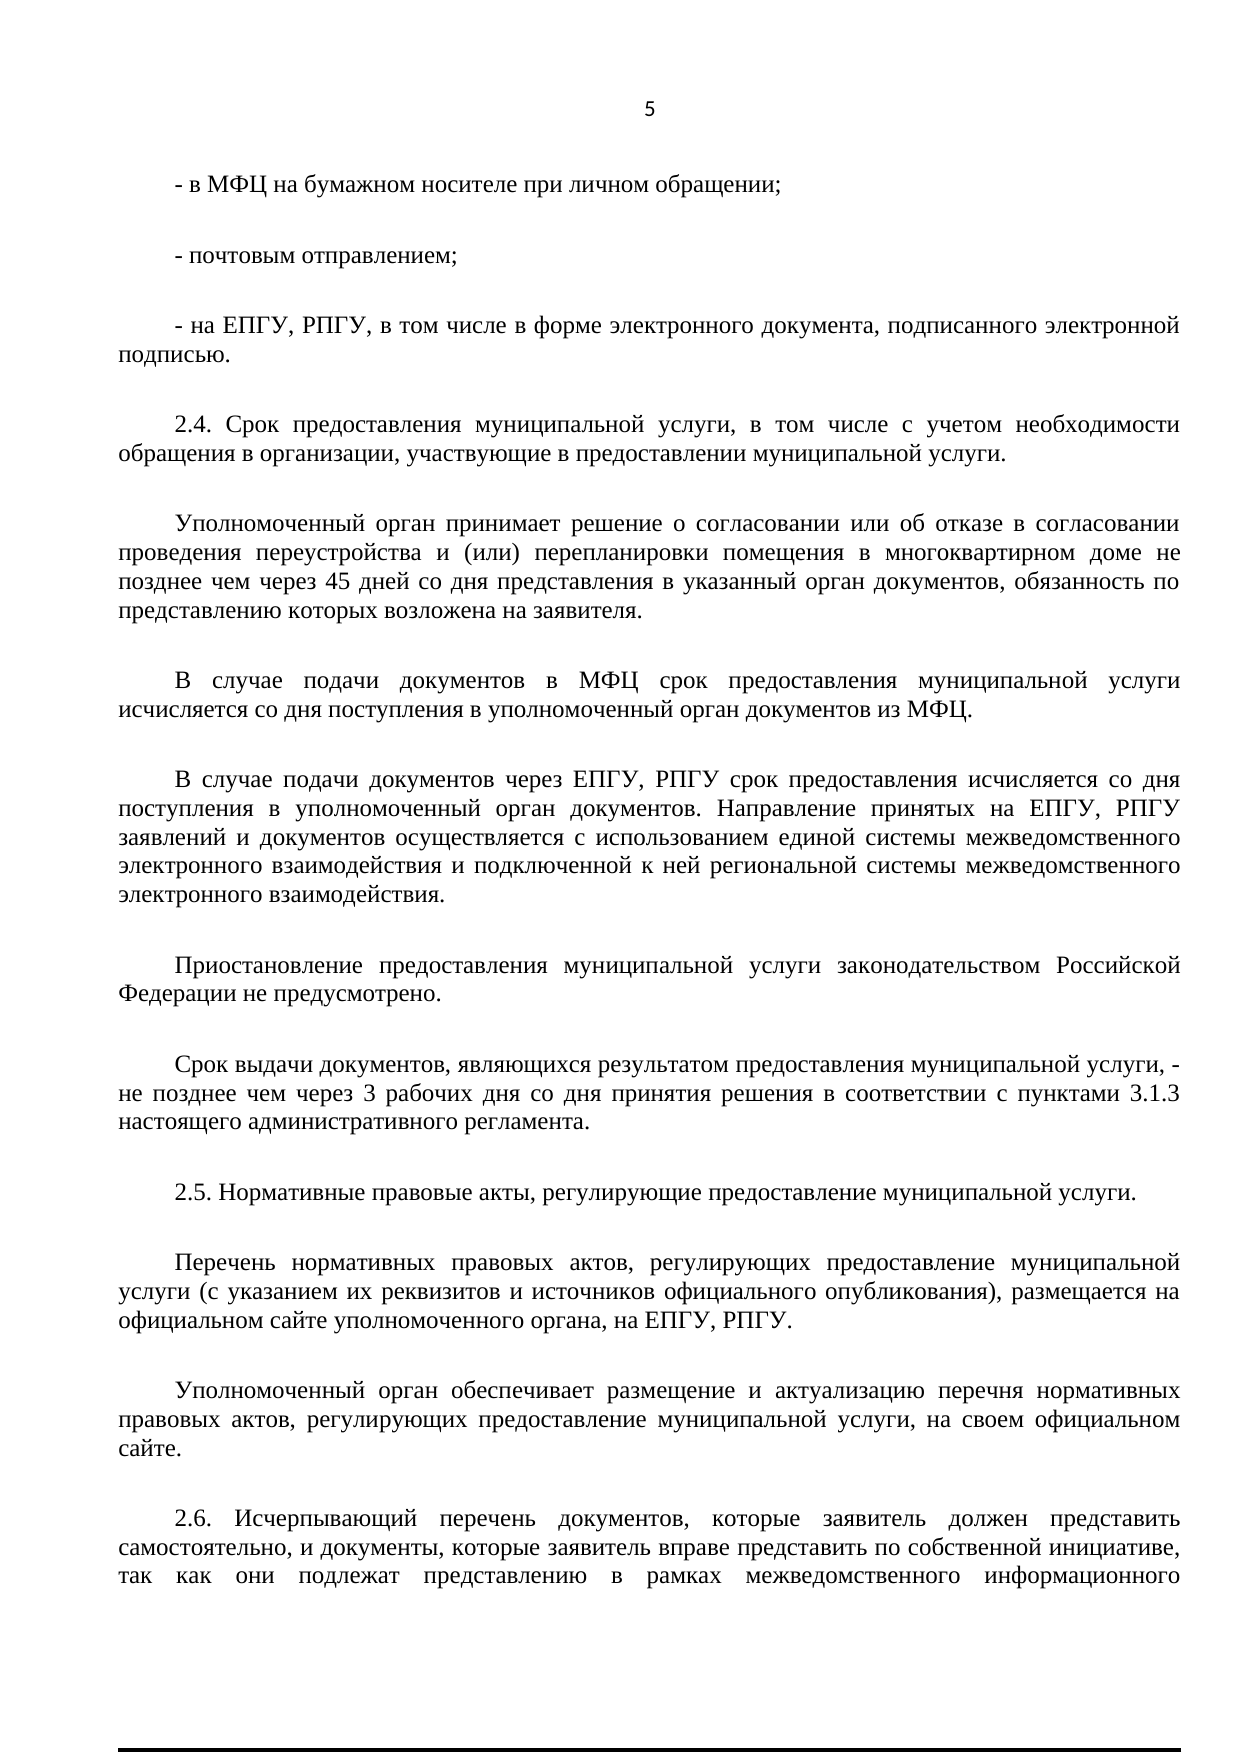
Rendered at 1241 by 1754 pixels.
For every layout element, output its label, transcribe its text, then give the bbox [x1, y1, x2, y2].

text В случае подачи документов через ЕПГУ, РПГУ срок предоставления исчисляется со дня поступления в уполномоченный орган документов. Направление принятых на ЕПГУ, РПГУ заявлений и документов осуществляется с использованием единой системы межведомственного электронного взаимодействия и подключенной к ней региональной системы межведомственного электронного взаимодействия. [118, 764, 1181, 908]
text 2.4. Срок предоставления муниципальной услуги, в том числе с учетом необходимости обращения в организации, участвующие в предоставлении муниципальной услуги. [118, 409, 1181, 467]
text - почтовым отправлением; [118, 240, 1181, 268]
text Срок выдачи документов, являющихся результатом предоставления муниципальной услуги, - не позднее чем через 3 рабочих дня со дня принятия решения в соответствии с пунктами 3.1.3 настоящего административного регламента. [118, 1049, 1181, 1135]
text Приостановление предоставления муниципальной услуги законодательством Российской Федерации не предусмотрено. [118, 950, 1181, 1007]
text - на ЕПГУ, РПГУ, в том числе в форме электронного документа, подписанного электронной подписью. [118, 310, 1181, 368]
text 2.5. Нормативные правовые акты, регулирующие предоставление муниципальной услуги. [118, 1177, 1181, 1206]
text - в МФЦ на бумажном носителе при личном обращении; [118, 169, 1181, 198]
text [118, 1503, 1181, 1589]
text В случае подачи документов в МФЦ срок предоставления муниципальной услуги исчисляется со дня поступления в уполномоченный орган документов из МФЦ. [118, 665, 1181, 723]
text Перечень нормативных правовых актов, регулирующих предоставление муниципальной услуги (с указанием их реквизитов и источников официального опубликования), размещается на официальном сайте уполномоченного органа, на ЕПГУ, РПГУ. [118, 1247, 1181, 1333]
text Уполномоченный орган обеспечивает размещение и актуализацию перечня нормативных правовых актов, регулирующих предоставление муниципальной услуги, на своем официальном сайте. [118, 1375, 1181, 1461]
text Уполномоченный орган принимает решение о согласовании или об отказе в согласовании проведения переустройства и (или) перепланировки помещения в многоквартирном доме не позднее чем через 45 дней со дня представления в указанный орган документов, обязанность по представлению которых возложена на заявителя. [118, 508, 1181, 623]
